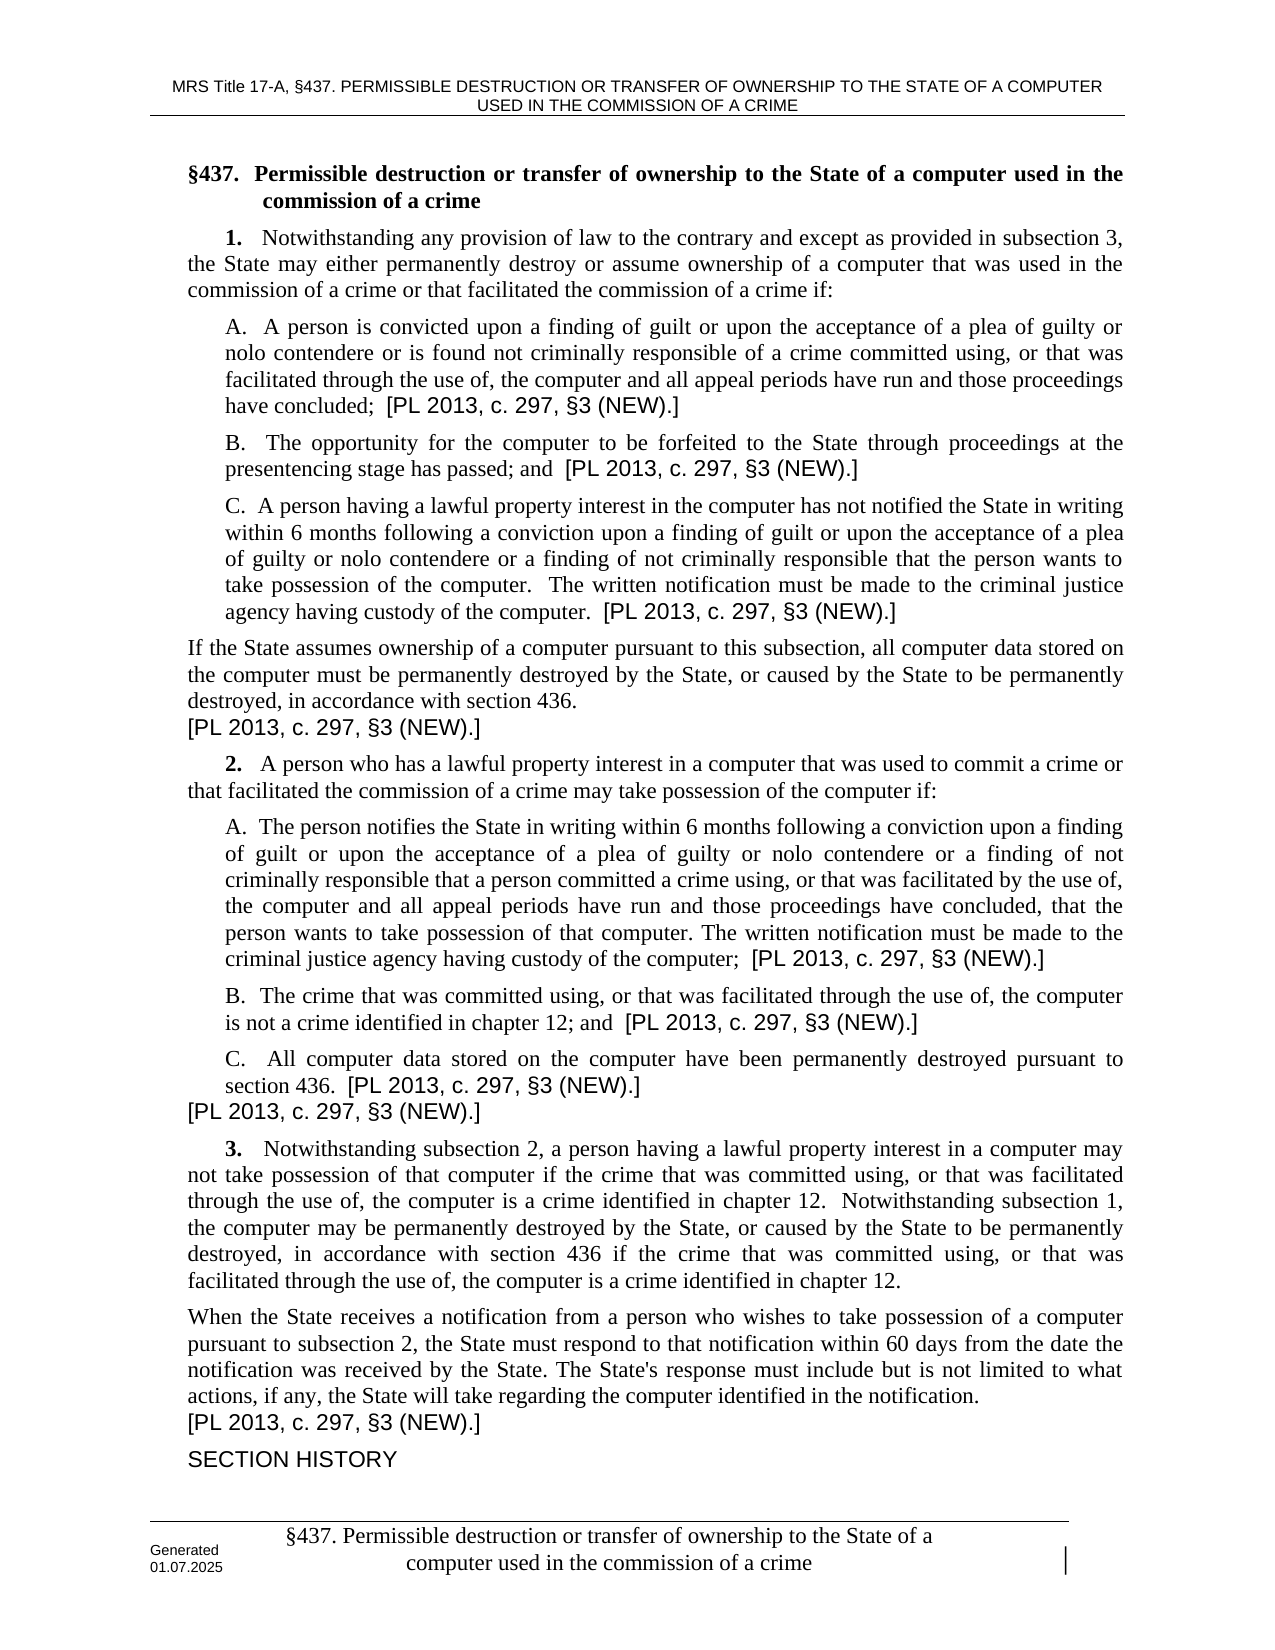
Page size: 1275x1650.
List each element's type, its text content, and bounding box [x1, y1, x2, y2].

text B. The opportunity for the computer to be forfeited to the State through proceedings at the presentencing stage has passed; and [PL 2013, c. 297, §3 (NEW).] [225, 429, 1125, 482]
text [PL 2013, c. 297, §3 (NEW).] [187, 713, 1125, 740]
text 2. A person who has a lawful property interest in a computer that was used to commit a crime or that facilitated the commission of a crime may take possession of the computer if: [187, 750, 1125, 803]
text 1. Notwithstanding any provision of law to the contrary and except as provided in subsection 3, the State may either permanently destroy or assume ownership of a computer that was used in the commission of a crime or that facilitated the commission of a crime if: [187, 223, 1125, 303]
text [PL 2013, c. 297, §3 (NEW).] [187, 1409, 1125, 1435]
text When the State receives a notification from a person who wishes to take possession of a computer pursuant to subsection 2, the State must respond to that notification within 60 days from the date the notification was received by the State. The State's response must include but is not limited to what actions, if any, the State will take regarding the computer identified in the notification. [187, 1303, 1125, 1409]
text If the State assumes ownership of a computer pursuant to this subsection, all computer data stored on the computer must be permanently destroyed by the State, or caused by the State to be permanently destroyed, in accordance with section 436. [187, 634, 1125, 713]
text C. All computer data stored on the computer have been permanently destroyed pursuant to section 436. [PL 2013, c. 297, §3 (NEW).] [225, 1045, 1125, 1098]
text C. A person having a lawful property interest in the computer has not notified the State in writing within 6 months following a conviction upon a finding of guilt or upon the acceptance of a plea of guilty or nolo contendere or a finding of not criminally responsible that the person wants to take possession of the computer. The written notification must be made to the criminal justice agency having custody of the computer. [PL 2013, c. 297, §3 (NEW).] [225, 492, 1125, 624]
text A. A person is convicted upon a finding of guilt or upon the acceptance of a plea of guilty or nolo contendere or is found not criminally responsible of a crime committed using, or that was facilitated through the use of, the computer and all appeal periods have run and those proceedings have concluded; [PL 2013, c. 297, §3 (NEW).] [225, 313, 1125, 418]
text [PL 2013, c. 297, §3 (NEW).] [187, 1098, 1125, 1124]
text §437. Permissible destruction or transfer of ownership to the State of a computer used in the commission of a crime [187, 160, 1125, 213]
text A. The person notifies the State in writing within 6 months following a conviction upon a finding of guilt or upon the acceptance of a plea of guilty or nolo contendere or a finding of not criminally responsible that a person committed a crime using, or that was facilitated by the use of, the computer and all appeal periods have run and those proceedings have concluded, that the person wants to take possession of that computer. The written notification must be made to the criminal justice agency having custody of the computer; [PL 2013, c. 297, §3 (NEW).] [225, 813, 1125, 972]
text SECTION HISTORY [187, 1446, 1125, 1472]
text 3. Notwithstanding subsection 2, a person having a lawful property interest in a computer may not take possession of that computer if the crime that was committed using, or that was facilitated through the use of, the computer is a crime identified in chapter 12. Notwithstanding subsection 1, the computer may be permanently destroyed by the State, or caused by the State to be permanently destroyed, in accordance with section 436 if the crime that was committed using, or that was facilitated through the use of, the computer is a crime identified in chapter 12. [187, 1135, 1125, 1293]
text B. The crime that was committed using, or that was facilitated through the use of, the computer is not a crime identified in chapter 12; and [PL 2013, c. 297, §3 (NEW).] [225, 982, 1125, 1035]
